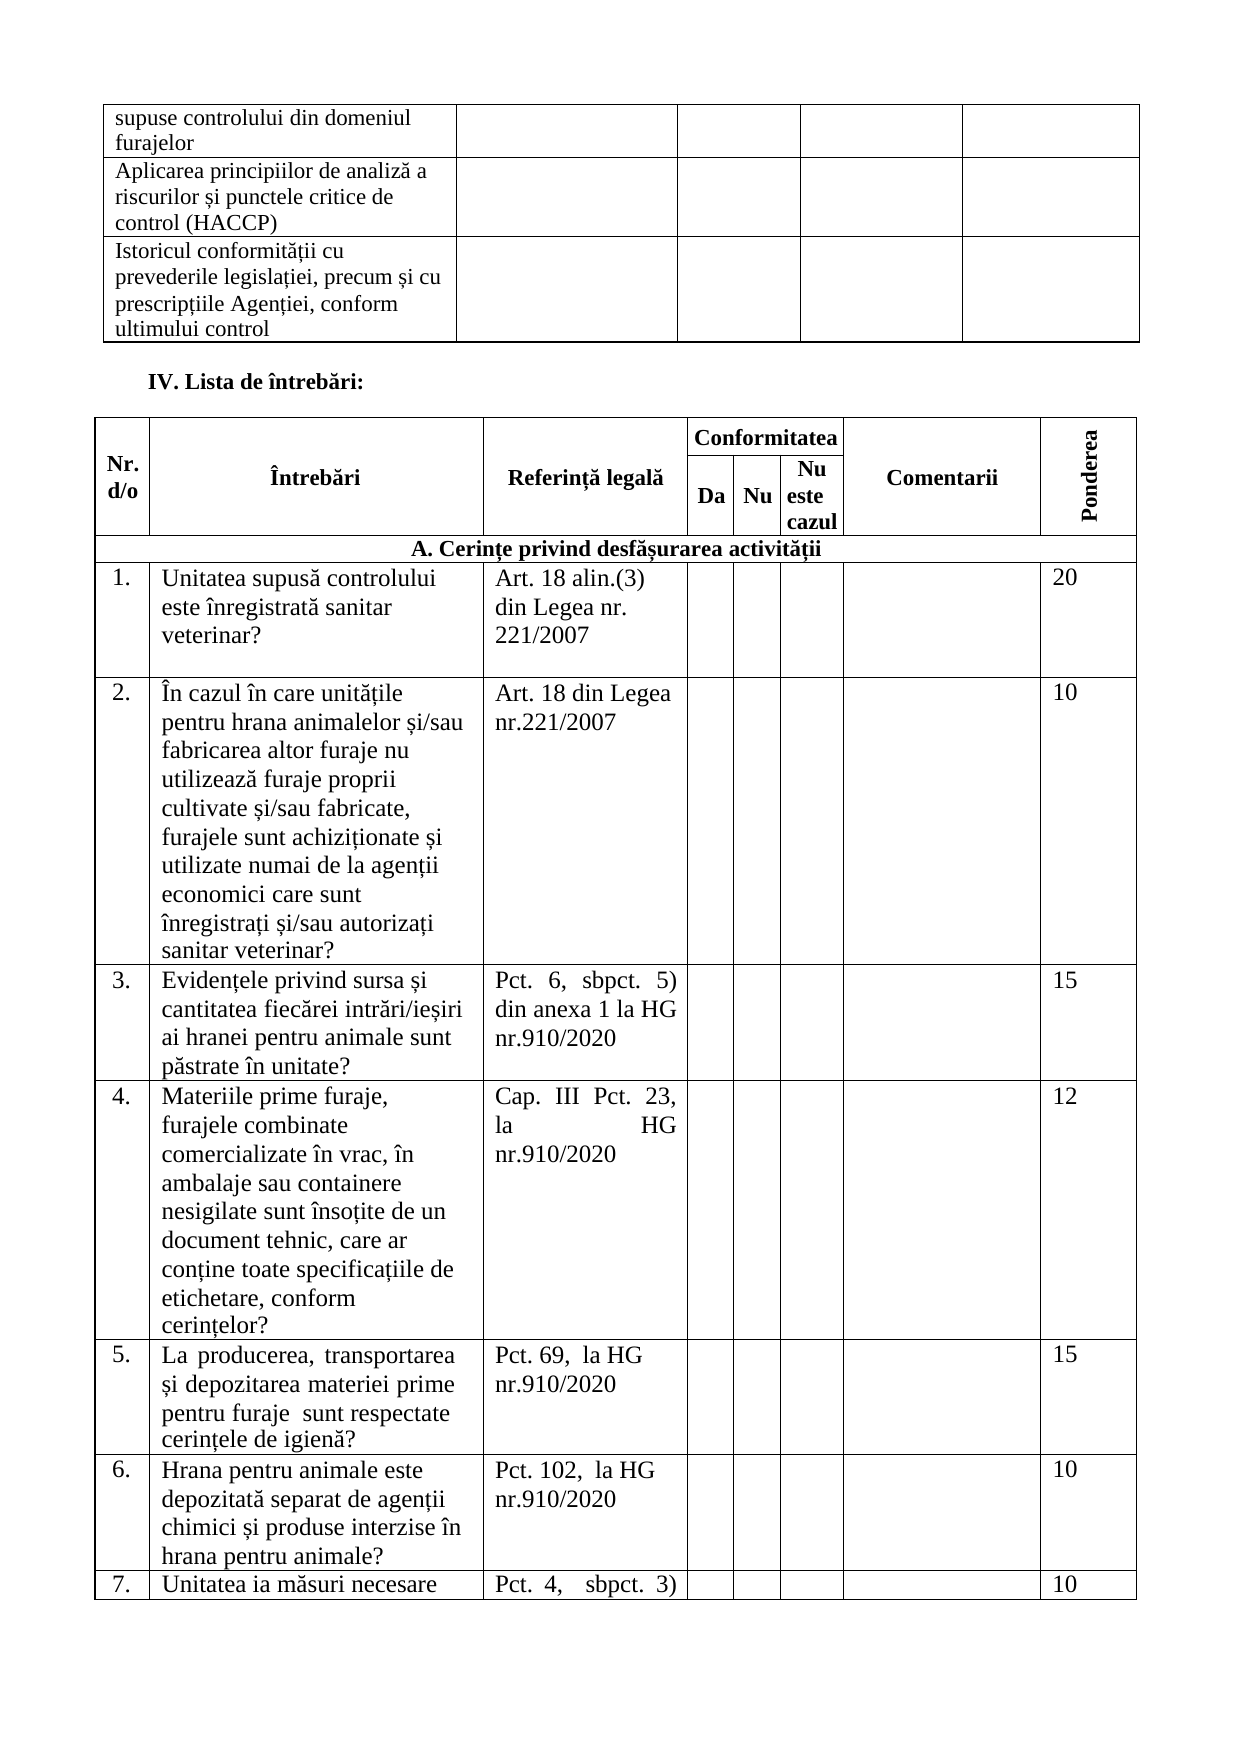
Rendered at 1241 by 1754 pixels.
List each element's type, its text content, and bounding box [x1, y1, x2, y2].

table_cell Nu [734, 456, 780, 535]
table_header Nr. d/o [96, 418, 149, 535]
table_cell 7. [96, 1571, 149, 1599]
table_cell Art. 18 din Legea nr.221/2007 [484, 678, 687, 964]
table_cell [781, 678, 843, 964]
table_cell A. Cerințe privind desfășurarea activității [96, 536, 1136, 562]
table_cell 1. [96, 563, 149, 677]
table_cell [734, 1340, 780, 1454]
table_cell Unitatea ia măsuri necesare [150, 1571, 483, 1599]
table_header supuse controlului din domeniul furajelor [104, 105, 456, 157]
table_cell [781, 965, 843, 1080]
table_cell Aplicarea principiilor de analiză a riscurilor și punctele critice de control (HACCP) [104, 158, 456, 236]
table_cell [781, 563, 843, 677]
table_cell 3. [96, 965, 149, 1080]
table_cell [801, 158, 962, 236]
table_cell [688, 1081, 733, 1339]
table_cell Materiile prime furaje, furajele combinate comercializate în vrac, în ambalaje sau containere nesigilate sunt însoțite de un document tehnic, care ar conține toate specificațiile de etichetare, conform cerințelor? [150, 1081, 483, 1339]
table_cell [688, 1340, 733, 1454]
table_cell [781, 1455, 843, 1570]
table_cell Cap. III Pct. 23, la HG nr.910/2020 [484, 1081, 687, 1339]
table_cell Pct. 4, sbpct. 3) [484, 1571, 687, 1599]
table_cell [844, 965, 1040, 1080]
table_cell Pct. 102, la HG nr.910/2020 [484, 1455, 687, 1570]
table_cell [844, 678, 1040, 964]
table_cell [734, 563, 780, 677]
table_cell [457, 158, 677, 236]
table_cell 10 [1041, 1571, 1136, 1599]
table_header Comentarii [844, 418, 1040, 535]
table_cell [688, 1571, 733, 1599]
table_cell [801, 237, 962, 341]
table_cell [844, 563, 1040, 677]
table_cell [781, 1571, 843, 1599]
table_cell 10 [1041, 678, 1136, 964]
table_cell [688, 678, 733, 964]
table_cell Pct. 6, sbpct. 5) din anexa 1 la HG nr.910/2020 [484, 965, 687, 1080]
table_cell Da [688, 456, 733, 535]
table_cell [781, 1340, 843, 1454]
table_cell [734, 965, 780, 1080]
table_cell La producerea, transportarea și depozitarea materiei prime pentru furaje sunt respectate cerințele de igienă? [150, 1340, 483, 1454]
table_cell 20 [1041, 563, 1136, 677]
table_header Ponderea [1041, 418, 1136, 535]
table_cell Nu este cazul [781, 456, 843, 535]
table_cell 15 [1041, 1340, 1136, 1454]
table_cell [688, 1455, 733, 1570]
table_header [457, 105, 677, 157]
table_header [678, 105, 800, 157]
table_header Conformitatea [688, 418, 843, 454]
table_cell [678, 158, 800, 236]
table_cell Istoricul conformității cu prevederile legislației, precum și cu prescripțiile Agenției, conform ultimului control [104, 237, 456, 341]
table_cell [844, 1571, 1040, 1599]
table_cell 15 [1041, 965, 1136, 1080]
table_cell Evidențele privind sursa și cantitatea fiecărei intrări/ieșiri ai hranei pentru animale sunt păstrate în unitate? [150, 965, 483, 1080]
table_cell [781, 1081, 843, 1339]
table_cell 10 [1041, 1455, 1136, 1570]
table_cell [457, 237, 677, 341]
table_cell 12 [1041, 1081, 1136, 1339]
table_cell [678, 237, 800, 341]
table_cell Art. 18 alin.(3) din Legea nr. 221/2007 [484, 563, 687, 677]
table_header Referință legală [484, 418, 687, 535]
table_header [963, 105, 1139, 157]
table_header [801, 105, 962, 157]
table_cell 6. [96, 1455, 149, 1570]
table_header Întrebări [150, 418, 483, 535]
table_cell 4. [96, 1081, 149, 1339]
table_cell 5. [96, 1340, 149, 1454]
table_cell [963, 158, 1139, 236]
table_cell [844, 1455, 1040, 1570]
table_cell [963, 237, 1139, 341]
table_cell [734, 1571, 780, 1599]
table_cell [734, 1455, 780, 1570]
subtitle Lista de întrebări: [148, 368, 1190, 394]
table_cell 2. [96, 678, 149, 964]
table_cell Pct. 69, la HG nr.910/2020 [484, 1340, 687, 1454]
table_cell Unitatea supusă controlului este înregistrată sanitar veterinar? [150, 563, 483, 677]
table_cell [688, 563, 733, 677]
table_cell [844, 1340, 1040, 1454]
table_cell [844, 1081, 1040, 1339]
table_cell [688, 965, 733, 1080]
table_cell În cazul în care unitățile pentru hrana animalelor și/sau fabricarea altor furaje nu utilizează furaje proprii cultivate și/sau fabricate, furajele sunt achiziționate și utilizate numai de la agenții economici care sunt înregistrați și/sau autorizați sanitar veterinar? [150, 678, 483, 964]
table_cell [734, 678, 780, 964]
table_cell Hrana pentru animale este depozitată separat de agenții chimici și produse interzise în hrana pentru animale? [150, 1455, 483, 1570]
table_cell [734, 1081, 780, 1339]
